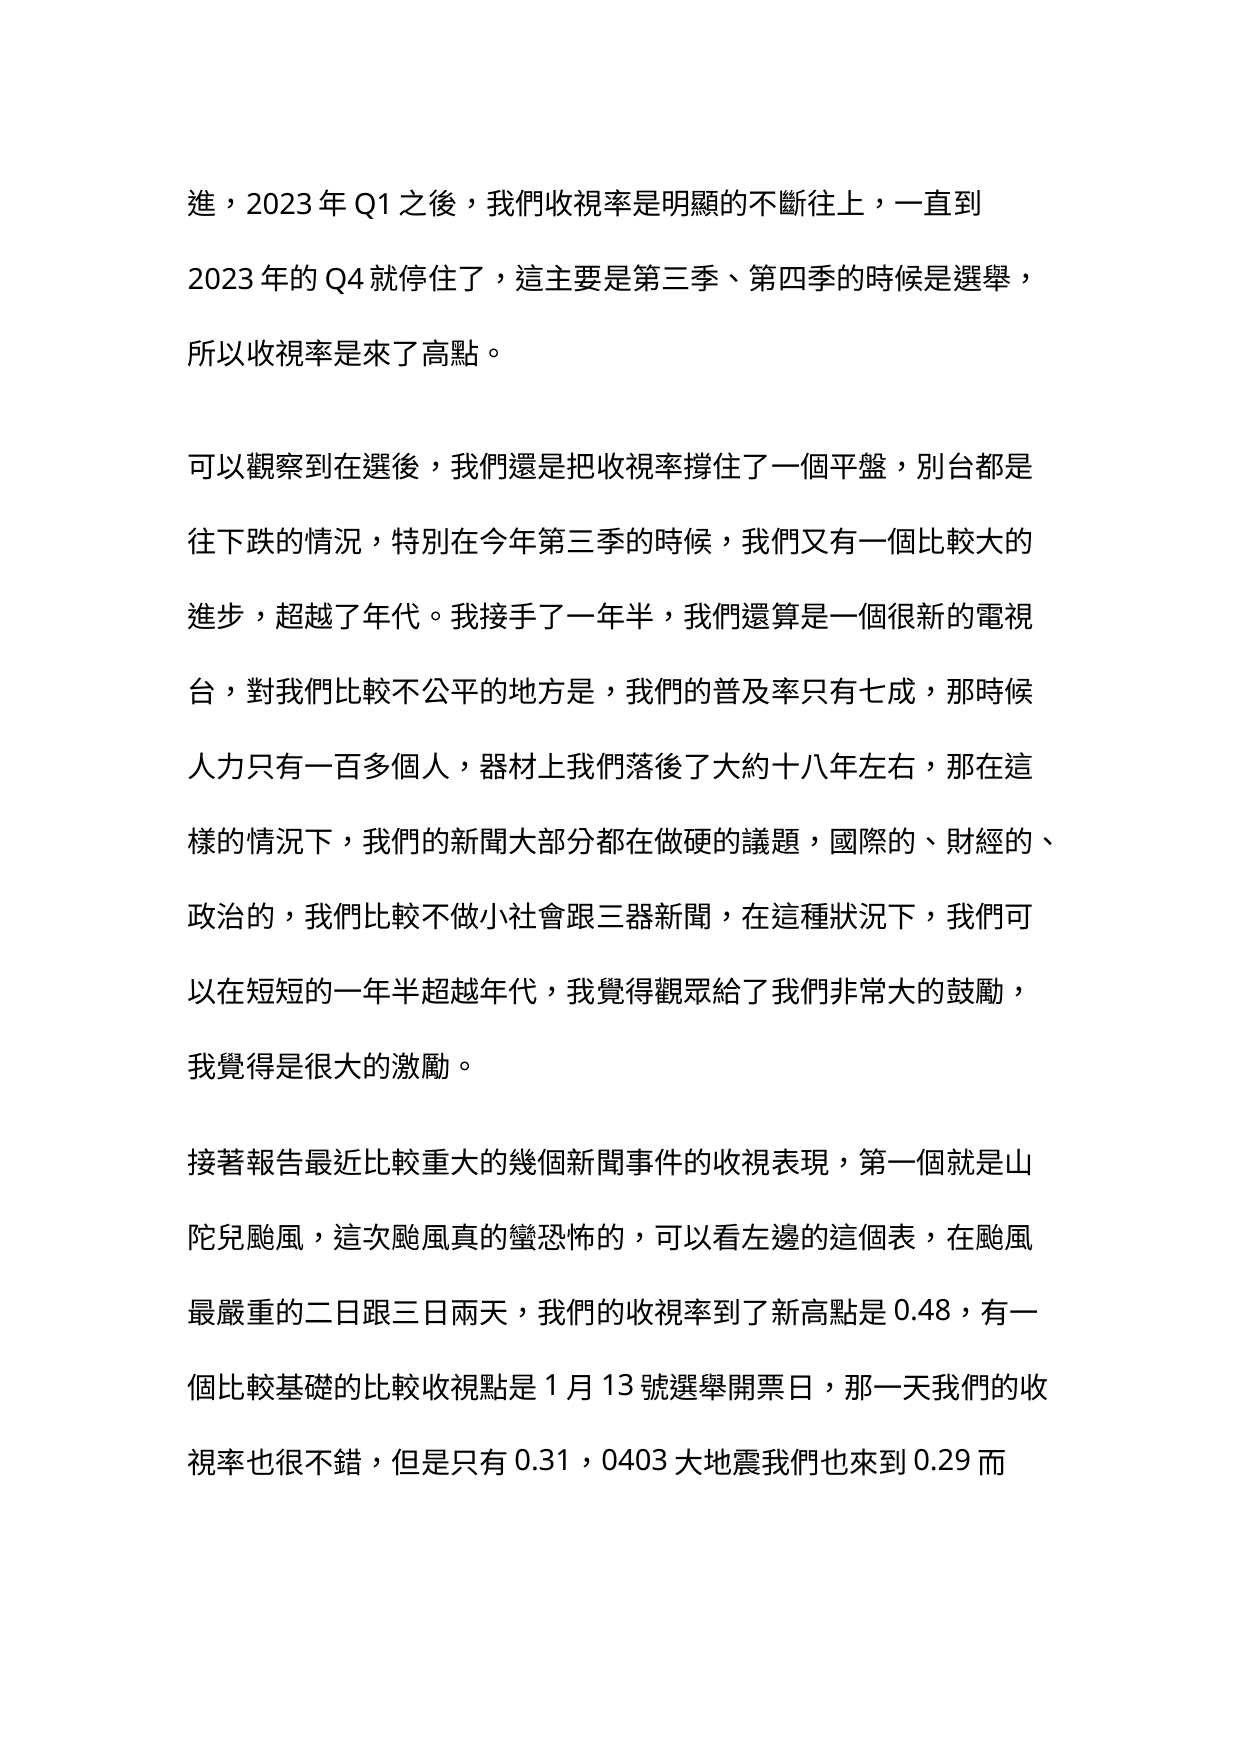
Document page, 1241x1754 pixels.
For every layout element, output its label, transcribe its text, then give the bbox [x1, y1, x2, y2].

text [187, 1139, 1053, 1514]
text 可以觀察到在選後，我們還是把收視率撐住了一個平盤，別台都是往下跌的情況，特別在今年第三季的時候，我們又有一個比較大的進步，超越了年代。我接手了一年半，我們還算是一個很新的電視台，對我們比較不公平的地方是，我們的普及率只有七成，那時候人力只有一百多個人，器材上我們落後了大約十八年左右，那在這樣的情況下，我們的新聞大部分都在做硬的議題，國際的、財經的、政治的，我們比較不做小社會跟三器新聞，在這種狀況下，我們可以在短短的一年半超越年代，我覺得觀眾給了我們非常大的鼓勵，我覺得是很大的激勵。 [187, 427, 1053, 1102]
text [187, 164, 1053, 389]
